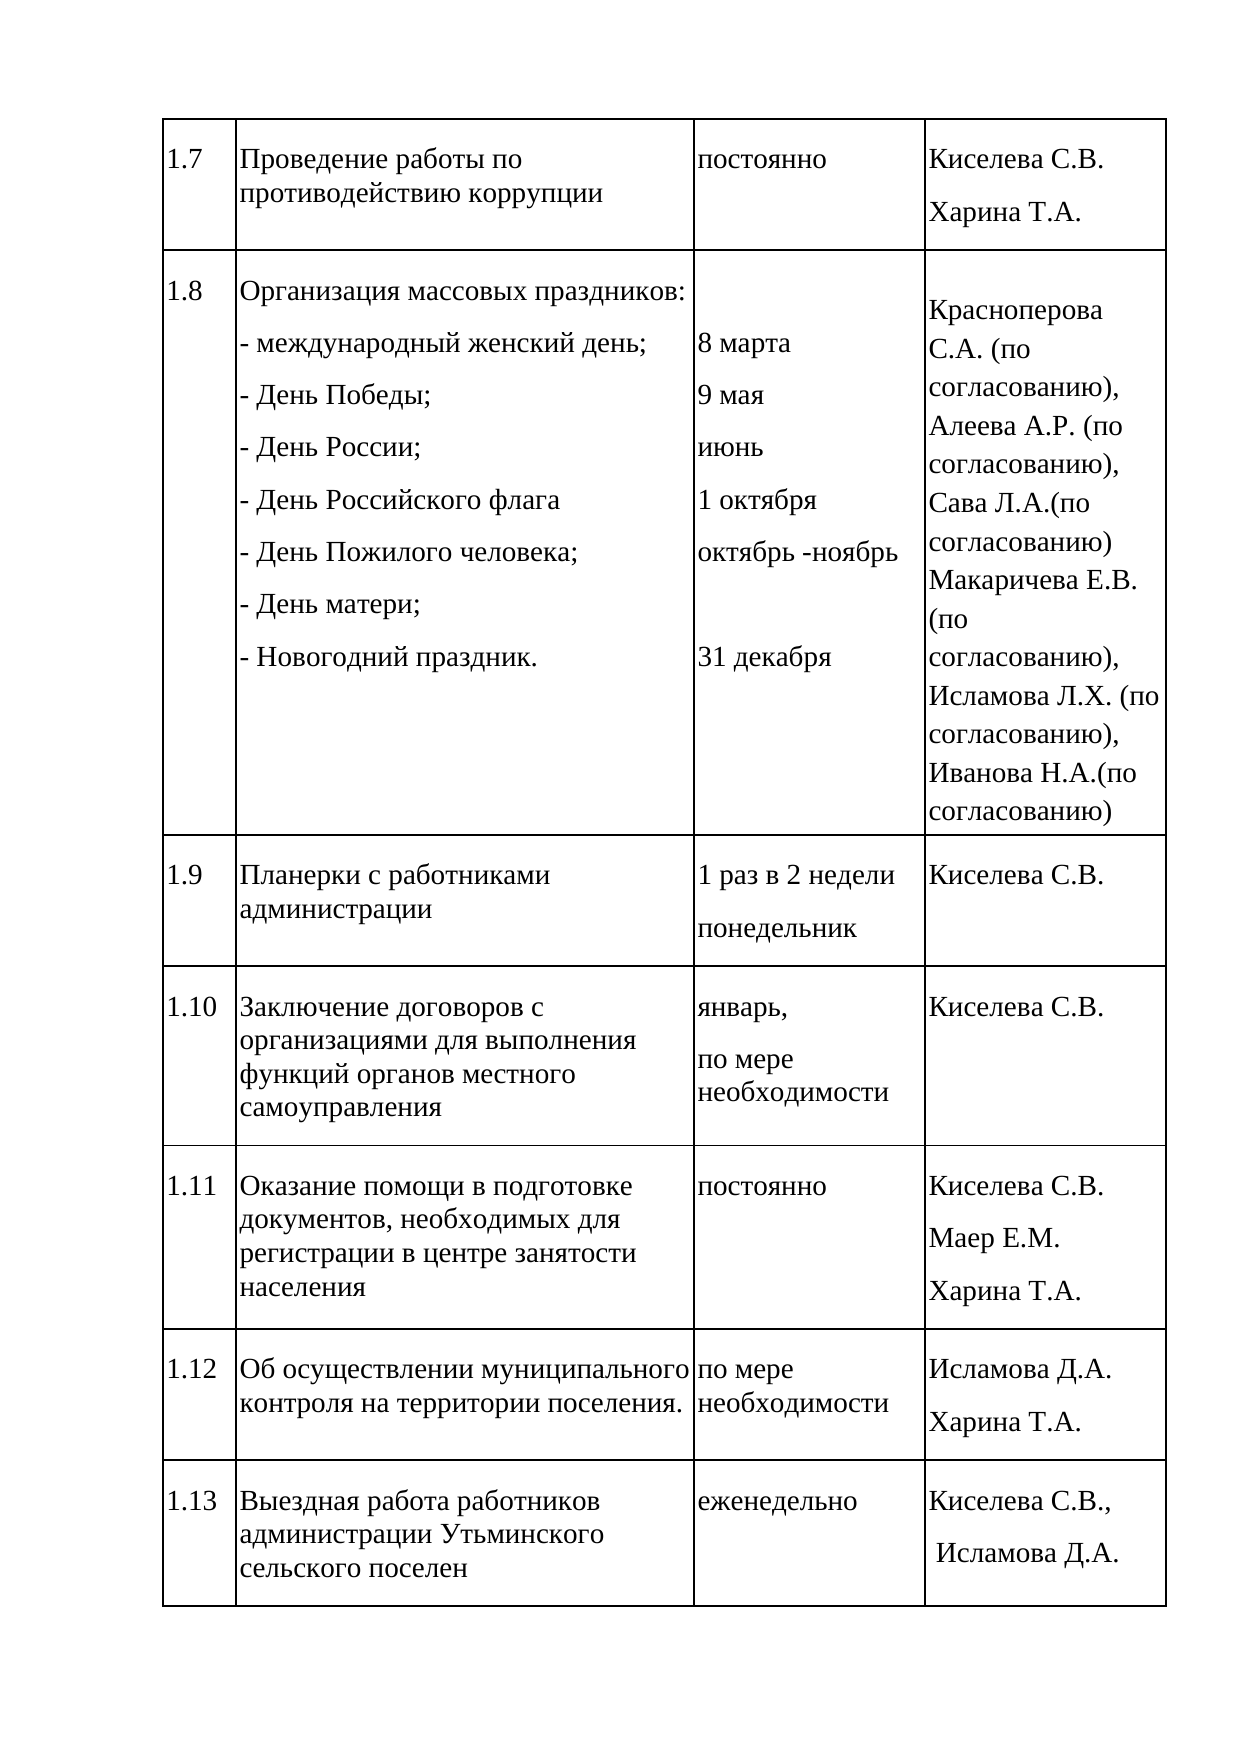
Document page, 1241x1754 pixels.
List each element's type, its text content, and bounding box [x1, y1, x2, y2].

table_cell 1 раз в 2 недели понедельник [695, 836, 924, 965]
table_cell Киселева С.В. Харина Т.А. [926, 120, 1165, 249]
table_cell по мере необходимости [695, 1330, 924, 1459]
table_cell постоянно [695, 1146, 924, 1328]
table_cell Выездная работа работников администрации Утьминского сельского поселен [237, 1461, 693, 1605]
table_cell Организация массовых праздников: - международный женский день; - День Победы; - День России; - День Российского флага - День Пожилого человека; - День матери; - Новогодний праздник. [237, 251, 693, 834]
table_cell 8 марта 9 мая июнь 1 октября октябрь -ноябрь 31 декабря [695, 251, 924, 834]
table_cell Проведение работы по противодействию коррупции [237, 120, 693, 249]
table_cell Киселева С.В. [926, 967, 1165, 1145]
table_cell Исламова Д.А. Харина Т.А. [926, 1330, 1165, 1459]
table_cell 1.8 [164, 251, 235, 834]
table_cell Оказание помощи в подготовке документов, необходимых для регистрации в центре занятости населения [237, 1146, 693, 1328]
table_cell Заключение договоров с организациями для выполнения функций органов местного самоуправления [237, 967, 693, 1145]
table_cell январь, по мере необходимости [695, 967, 924, 1145]
table_cell Красноперова С.А. (по согласованию), Алеева А.Р. (по согласованию), Сава Л.А.(по согласованию) Макаричева Е.В. (по согласованию), Исламова Л.Х. (по согласованию), Иванова Н.А.(по согласованию) [926, 251, 1165, 834]
table_cell Планерки с работниками администрации [237, 836, 693, 965]
table_cell 1.11 [164, 1146, 235, 1328]
table_cell 1.10 [164, 967, 235, 1145]
table_cell 1.13 [164, 1461, 235, 1605]
table_cell постоянно [695, 120, 924, 249]
table_cell еженедельно [695, 1461, 924, 1605]
table_cell 1.9 [164, 836, 235, 965]
table_cell 1.12 [164, 1330, 235, 1459]
table_cell 1.7 [164, 120, 235, 249]
table_cell Киселева С.В. [926, 836, 1165, 965]
table_cell Киселева С.В. Маер Е.М. Харина Т.А. [926, 1146, 1165, 1328]
table_cell Киселева С.В., Исламова Д.А. [926, 1461, 1165, 1605]
table_cell Об осуществлении муниципального контроля на территории поселения. [237, 1330, 693, 1459]
